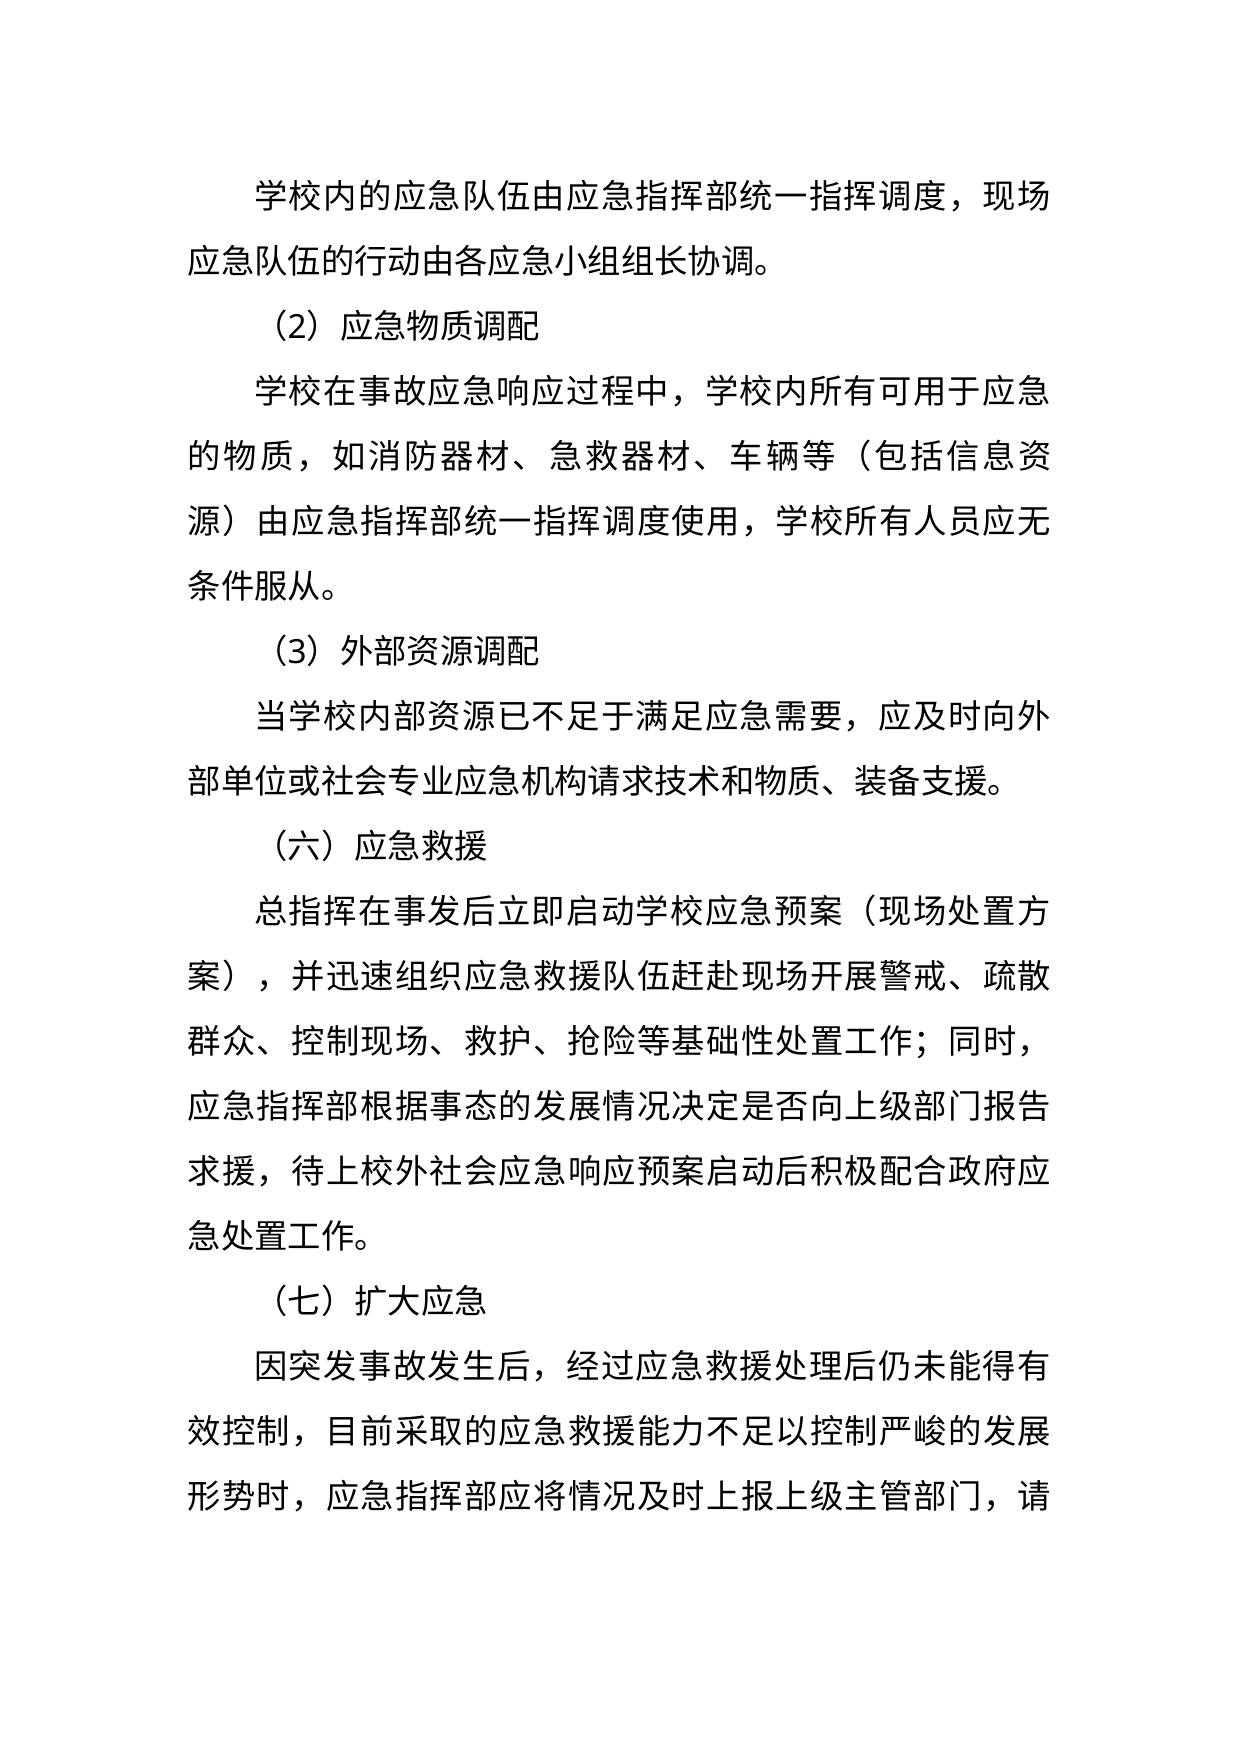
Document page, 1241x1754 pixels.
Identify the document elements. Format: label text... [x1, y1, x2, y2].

text 当学校内部资源已不足于满足应急需要，应及时向外部单位或社会专业应急机构请求技术和物质、装备支援。 [187, 682, 1053, 812]
text （2）应急物质调配 [187, 292, 1053, 357]
text （六）应急救援 [187, 812, 1053, 877]
text （七）扩大应急 [187, 1267, 1053, 1332]
text （3）外部资源调配 [187, 617, 1053, 682]
text 学校在事故应急响应过程中，学校内所有可用于应急的物质，如消防器材、急救器材、车辆等（包括信息资源）由应急指挥部统一指挥调度使用，学校所有人员应无条件服从。 [187, 357, 1053, 617]
text 总指挥在事发后立即启动学校应急预案（现场处置方案），并迅速组织应急救援队伍赶赴现场开展警戒、疏散群众、控制现场、救护、抢险等基础性处置工作；同时，应急指挥部根据事态的发展情况决定是否向上级部门报告求援，待上校外社会应急响应预案启动后积极配合政府应急处置工作。 [187, 877, 1053, 1267]
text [187, 1332, 1053, 1527]
text 学校内的应急队伍由应急指挥部统一指挥调度，现场应急队伍的行动由各应急小组组长协调。 [187, 162, 1053, 292]
